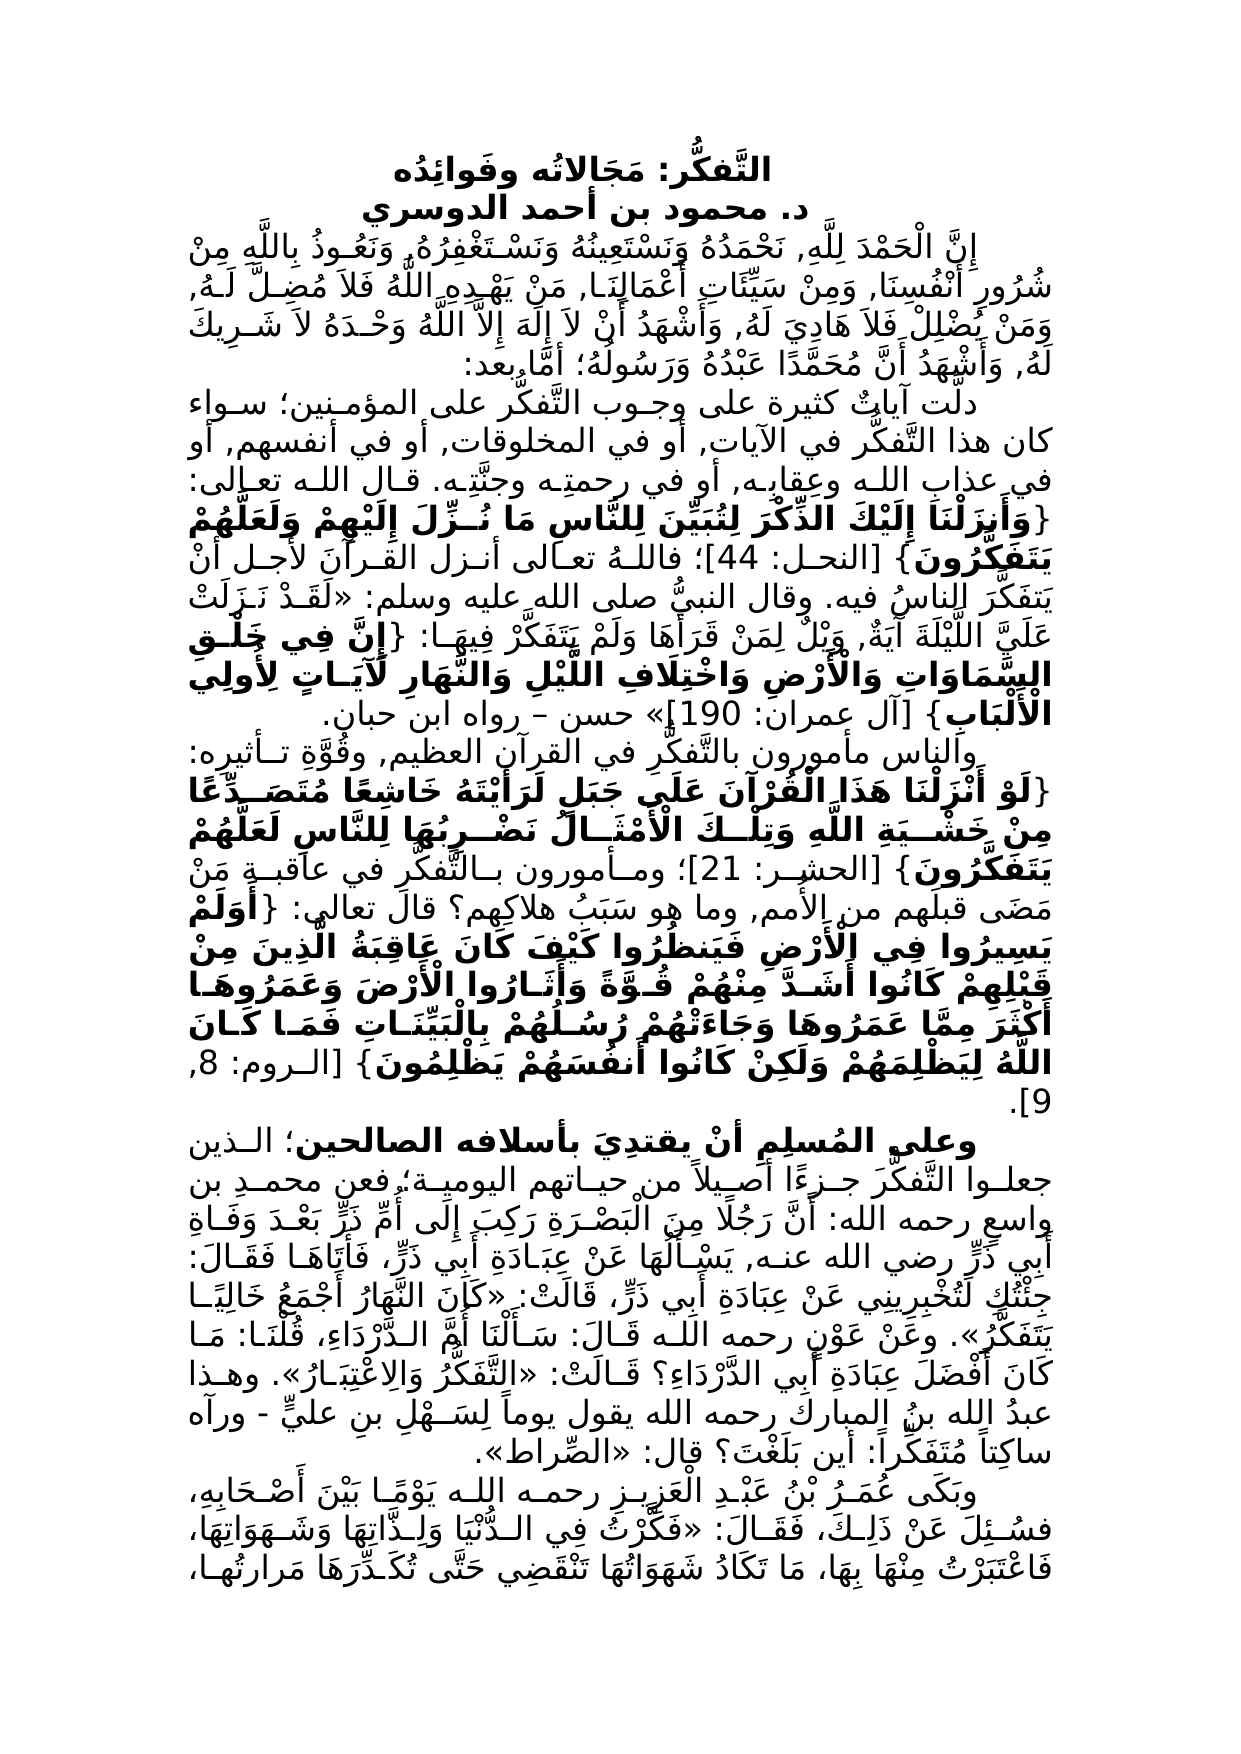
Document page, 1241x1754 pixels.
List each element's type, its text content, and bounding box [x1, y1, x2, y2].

text دلَّت آياتٌ كثيرة على وجوب التَّفكُّر على المؤمنين؛ سواء كان هذا التَّفكُّر في الآيات, أو في المخلوقات, أو في أنفسهم, أو في عذابِ الله وعِقابِه, أو في رحمتِه وجنَّتِه. قال الله تعالى: {وَأَنزَلْنَا إِلَيْكَ الذِّكْرَ لِتُبَيِّنَ لِلنَّاسِ مَا نُزِّلَ إِلَيْهِمْ وَلَعَلَّهُمْ يَتَفَكَّرُونَ} [النحل: 44]؛ فاللهُ تعالى أنزل القرآنَ لأجل أنْ يَتفَكَّرَ الناسُ فيه. وقال النبيُّ صلى الله عليه وسلم: «لَقَدْ نَزَلَتْ عَلَيَّ اللَّيْلَةَ آيَةٌ, وَيْلٌ لِمَنْ قَرَأَهَا وَلَمْ يَتَفَكَّرْ فِيهَا: {إِنَّ فِي خَلْقِ السَّمَاوَاتِ وَالْأَرْضِ وَاخْتِلَافِ اللَّيْلِ وَالنَّهَارِ لَآيَاتٍ لِأُولِي الْأَلْبَابِ} [آل عمران: 190]» حسن – رواه ابن حبان. [187, 383, 1053, 733]
text د. محمود بن أحمد الدوسري [187, 189, 1053, 228]
text وعلى المُسلِمِ أنْ يقتدِيَ بأسلافه الصالحين؛ الذين جعلوا التَّفكُّرَ جزءًا أصيلاً من حياتهم اليومية؛ فعن محمدِ بن واسعٍ رحمه الله: أَنَّ رَجُلًا مِنَ الْبَصْرَةِ رَكِبَ إِلَى أُمِّ ذَرٍّ بَعْدَ وَفَاةِ أَبِي ذَرٍّ رضي الله عنه, يَسْأَلُهَا عَنْ عِبَادَةِ أَبِي ذَرٍّ، فَأَتَاهَا فَقَالَ: جِئْتُكِ لَتُخْبِرِينِي عَنْ عِبَادَةِ أَبِي ذَرٍّ، قَالَتْ: «كَانَ النَّهَارُ أَجْمَعُ خَالِيًا يَتَفَكَّرُ». وعَنْ عَوْنٍ رحمه الله قَالَ: سَأَلْنَا أُمَّ الدَّرْدَاءِ، قُلْنَا: مَا كَانَ أَفْضَلَ عِبَادَةِ أَبِي الدَّرْدَاءِ؟ قَالَتْ: «التَّفَكُّرُ وَالِاعْتِبَارُ». وهذا عبدُ الله بنُ المبارك رحمه الله يقول يوماً لِسَهْلِ بنِ عليٍّ - ورآه ساكِتاً مُتَفَكِّراً: أين بَلَغْتَ؟ قال: «الصِّراط». [187, 1121, 1053, 1471]
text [187, 1471, 1053, 1588]
text والناس مأمورون بالتَّفكُّرِ في القرآن العظيم, وقُوَّةِ تأثيرِه: {لَوْ أَنْزَلْنَا هَذَا الْقُرْآنَ عَلَى جَبَلٍ لَرَأَيْتَهُ خَاشِعًا مُتَصَدِّعًا مِنْ خَشْيَةِ اللَّهِ وَتِلْكَ الْأَمْثَالُ نَضْرِبُهَا لِلنَّاسِ لَعَلَّهُمْ يَتَفَكَّرُونَ} [الحشر: 21]؛ ومأمورون بالتَّفكُّرِ في عاقبة مَنْ مَضَى قبلَهم من الأُمم, وما هو سَبَبُ هلاكِهم؟ قال تعالى: {أَوَلَمْ يَسِيرُوا فِي الْأَرْضِ فَيَنظُرُوا كَيْفَ كَانَ عَاقِبَةُ الَّذِينَ مِنْ قَبْلِهِمْ كَانُوا أَشَدَّ مِنْهُمْ قُوَّةً وَأَثَارُوا الْأَرْضَ وَعَمَرُوهَا أَكْثَرَ مِمَّا عَمَرُوهَا وَجَاءَتْهُمْ رُسُلُهُمْ بِالْبَيِّنَاتِ فَمَا كَانَ اللَّهُ لِيَظْلِمَهُمْ وَلَكِنْ كَانُوا أَنفُسَهُمْ يَظْلِمُونَ} [الروم: 8, 9]. [187, 733, 1053, 1121]
text إِنَّ الْحَمْدَ لِلَّهِ, نَحْمَدُهُ وَنَسْتَعِينُهُ وَنَسْتَغْفِرُهُ, وَنَعُوذُ بِاللَّهِ مِنْ شُرُورِ أَنْفُسِنَا, وَمِنْ سَيِّئَاتِ أَعْمَالِنَا, مَنْ يَهْدِهِ اللَّهُ فَلاَ مُضِلَّ لَهُ, وَمَنْ يُضْلِلْ فَلاَ هَادِيَ لَهُ, وَأَشْهَدُ أَنْ لاَ إِلَهَ إِلاَّ اللَّهُ وَحْدَهُ لاَ شَرِيكَ لَهُ, وَأَشْهَدُ أَنَّ مُحَمَّدًا عَبْدُهُ وَرَسُولُهُ؛ أمَّا بعد: [187, 228, 1053, 383]
text التَّفكُّر: مَجَالاتُه وفَوائِدُه [187, 150, 1053, 189]
